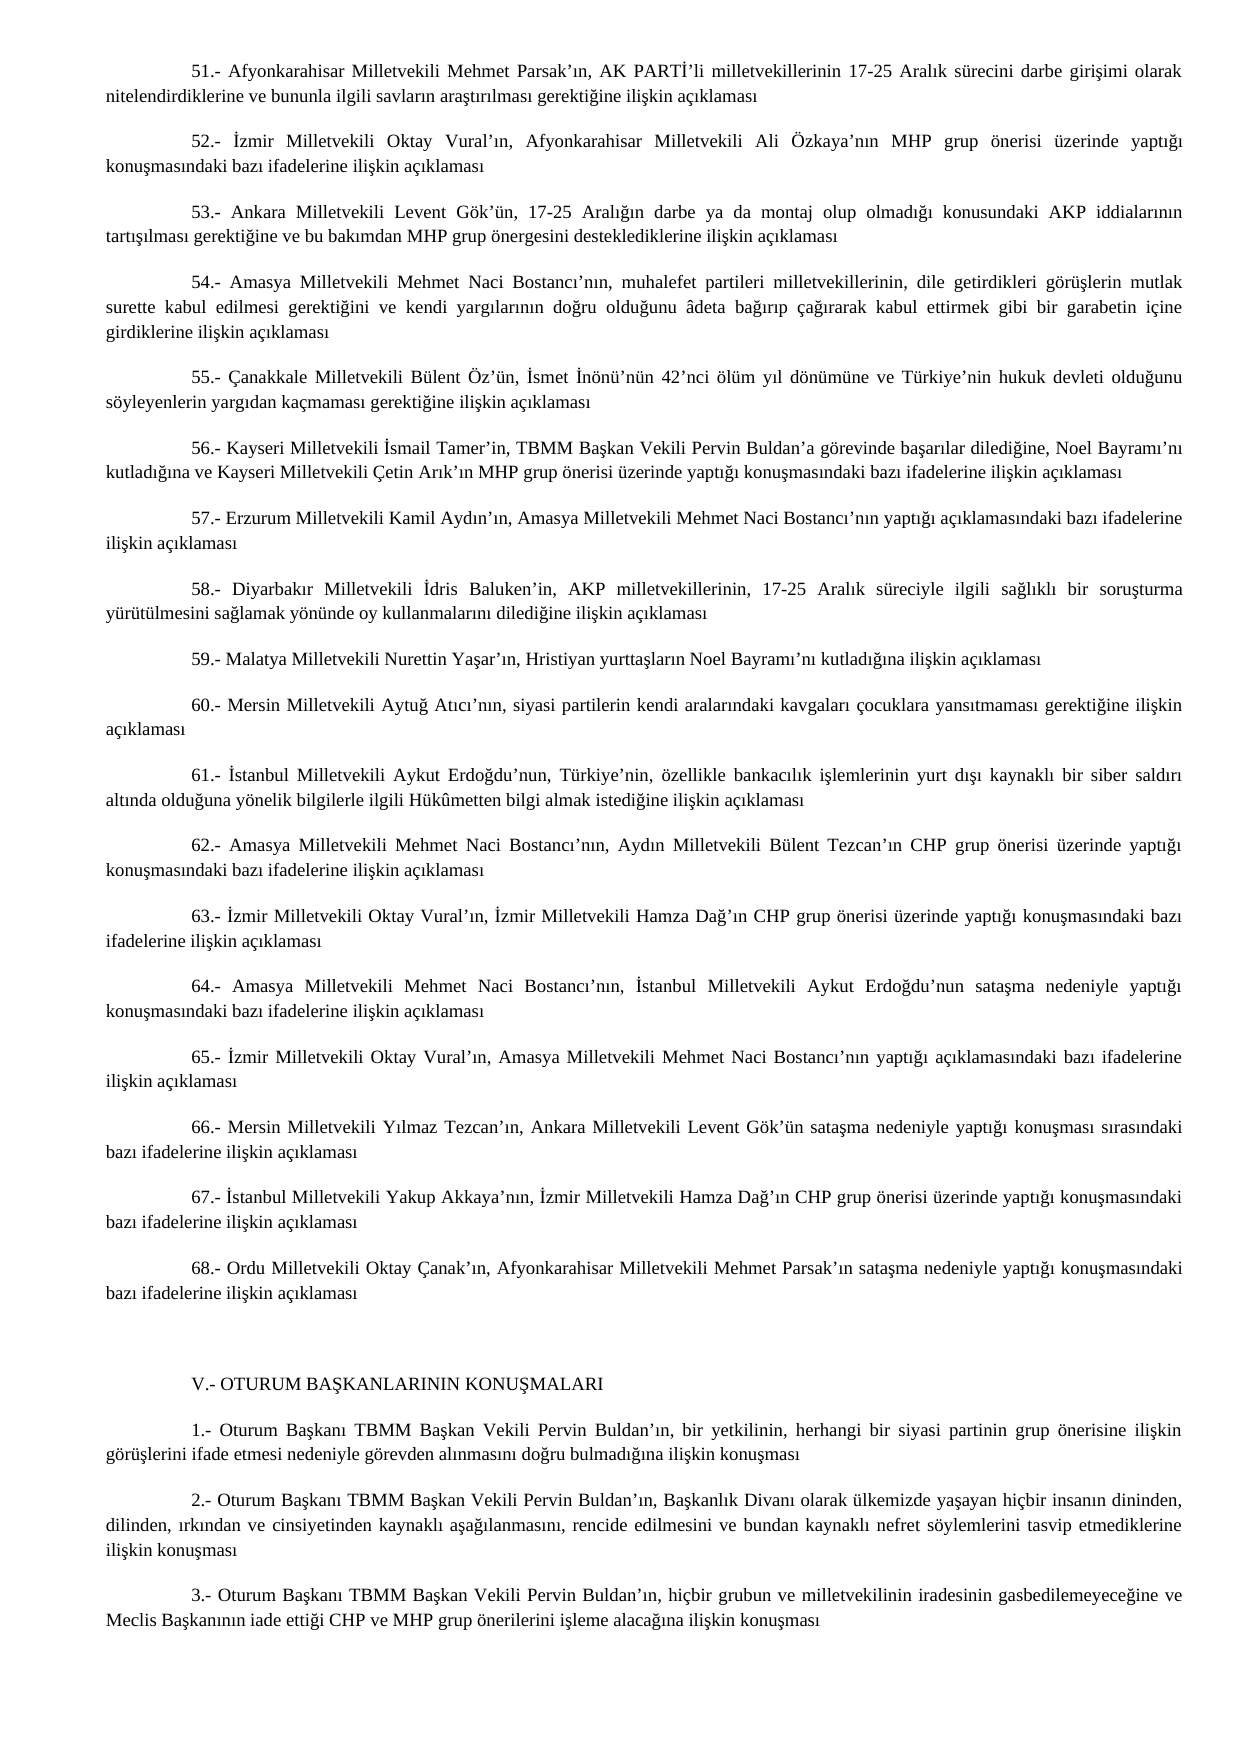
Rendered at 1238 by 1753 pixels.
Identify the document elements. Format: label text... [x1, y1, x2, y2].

text 66.- Mersin Milletvekili Yılmaz Tezcan’ın, Ankara Milletvekili Levent Gök’ün sataşma nedeniyle yaptığı konuşması sırasındaki bazı ifadelerine ilişkin açıklaması [106, 1116, 1184, 1162]
text 58.- Diyarbakır Milletvekili İdris Baluken’in, AKP milletvekillerinin, 17-25 Aralık süreciyle ilgili sağlıklı bir soruşturma yürütülmesini sağlamak yönünde oy kullanmalarını dilediğine ilişkin açıklaması [106, 577, 1184, 624]
text 62.- Amasya Milletvekili Mehmet Naci Bostancı’nın, Aydın Milletvekili Bülent Tezcan’ın CHP grup önerisi üzerinde yaptığı konuşmasındaki bazı ifadelerine ilişkin açıklaması [106, 834, 1184, 881]
text 3.- Oturum Başkanı TBMM Başkan Vekili Pervin Buldan’ın, hiçbir grubun ve milletvekilinin iradesinin gasbedilemeyeceğine ve Meclis Başkanının iade ettiği CHP ve MHP grup önerilerini işleme alacağına ilişkin konuşması [106, 1584, 1184, 1630]
text 63.- İzmir Milletvekili Oktay Vural’ın, İzmir Milletvekili Hamza Dağ’ın CHP grup önerisi üzerinde yaptığı konuşmasındaki bazı ifadelerine ilişkin açıklaması [106, 905, 1184, 951]
text 64.- Amasya Milletvekili Mehmet Naci Bostancı’nın, İstanbul Milletvekili Aykut Erdoğdu’nun sataşma nedeniyle yaptığı konuşmasındaki bazı ifadelerine ilişkin açıklaması [106, 975, 1184, 1021]
text 67.- İstanbul Milletvekili Yakup Akkaya’nın, İzmir Milletvekili Hamza Dağ’ın CHP grup önerisi üzerinde yaptığı konuşmasındaki bazı ifadelerine ilişkin açıklaması [106, 1186, 1184, 1233]
text 2.- Oturum Başkanı TBMM Başkan Vekili Pervin Buldan’ın, Başkanlık Divanı olarak ülkemizde yaşayan hiçbir insanın dininden, dilinden, ırkından ve cinsiyetinden kaynaklı aşağılanmasını, rencide edilmesini ve bundan kaynaklı nefret söylemlerini tasvip etmediklerine ilişkin konuşması [106, 1489, 1184, 1560]
text 54.- Amasya Milletvekili Mehmet Naci Bostancı’nın, muhalefet partileri milletvekillerinin, dile getirdikleri görüşlerin mutlak surette kabul edilmesi gerektiğini ve kendi yargılarının doğru olduğunu âdeta bağırıp çağırarak kabul ettirmek gibi bir garabetin içine girdiklerine ilişkin açıklaması [106, 271, 1184, 342]
text 1.- Oturum Başkanı TBMM Başkan Vekili Pervin Buldan’ın, bir yetkilinin, herhangi bir siyasi partinin grup önerisine ilişkin görüşlerini ifade etmesi nedeniyle görevden alınmasını doğru bulmadığına ilişkin konuşması [106, 1418, 1184, 1465]
text 56.- Kayseri Milletvekili İsmail Tamer’in, TBMM Başkan Vekili Pervin Buldan’a görevinde başarılar dilediğine, Noel Bayramı’nı kutladığına ve Kayseri Milletvekili Çetin Arık’ın MHP grup önerisi üzerinde yaptığı konuşmasındaki bazı ifadelerine ilişkin açıklaması [106, 437, 1184, 483]
text 61.- İstanbul Milletvekili Aykut Erdoğdu’nun, Türkiye’nin, özellikle bankacılık işlemlerinin yurt dışı kaynaklı bir siber saldırı altında olduğuna yönelik bilgilerle ilgili Hükûmetten bilgi almak istediğine ilişkin açıklaması [106, 764, 1184, 810]
text 57.- Erzurum Milletvekili Kamil Aydın’ın, Amasya Milletvekili Mehmet Naci Bostancı’nın yaptığı açıklamasındaki bazı ifadelerine ilişkin açıklaması [106, 507, 1184, 553]
text 51.- Afyonkarahisar Milletvekili Mehmet Parsak’ın, AK PARTİ’li milletvekillerinin 17-25 Aralık sürecini darbe girişimi olarak nitelendirdiklerine ve bununla ilgili savların araştırılması gerektiğine ilişkin açıklaması [106, 60, 1184, 106]
text 59.- Malatya Milletvekili Nurettin Yaşar’ın, Hristiyan yurttaşların Noel Bayramı’nı kutladığına ilişkin açıklaması [106, 648, 1184, 669]
text 52.- İzmir Milletvekili Oktay Vural’ın, Afyonkarahisar Milletvekili Ali Özkaya’nın MHP grup önerisi üzerinde yaptığı konuşmasındaki bazı ifadelerine ilişkin açıklaması [106, 130, 1184, 176]
text 55.- Çanakkale Milletvekili Bülent Öz’ün, İsmet İnönü’nün 42’nci ölüm yıl dönümüne ve Türkiye’nin hukuk devleti olduğunu söyleyenlerin yargıdan kaçmaması gerektiğine ilişkin açıklaması [106, 366, 1184, 412]
text 60.- Mersin Milletvekili Aytuğ Atıcı’nın, siyasi partilerin kendi aralarındaki kavgaları çocuklara yansıtmaması gerektiğine ilişkin açıklaması [106, 693, 1184, 740]
text 68.- Ordu Milletvekili Oktay Çanak’ın, Afyonkarahisar Milletvekili Mehmet Parsak’ın sataşma nedeniyle yaptığı konuşmasındaki bazı ifadelerine ilişkin açıklaması [106, 1257, 1184, 1303]
text 65.- İzmir Milletvekili Oktay Vural’ın, Amasya Milletvekili Mehmet Naci Bostancı’nın yaptığı açıklamasındaki bazı ifadelerine ilişkin açıklaması [106, 1046, 1184, 1092]
text 53.- Ankara Milletvekili Levent Gök’ün, 17-25 Aralığın darbe ya da montaj olup olmadığı konusundaki AKP iddialarının tartışılması gerektiğine ve bu bakımdan MHP grup önergesini desteklediklerine ilişkin açıklaması [106, 201, 1184, 247]
text V.- OTURUM BAŞKANLARININ KONUŞMALARI [106, 1373, 1184, 1394]
